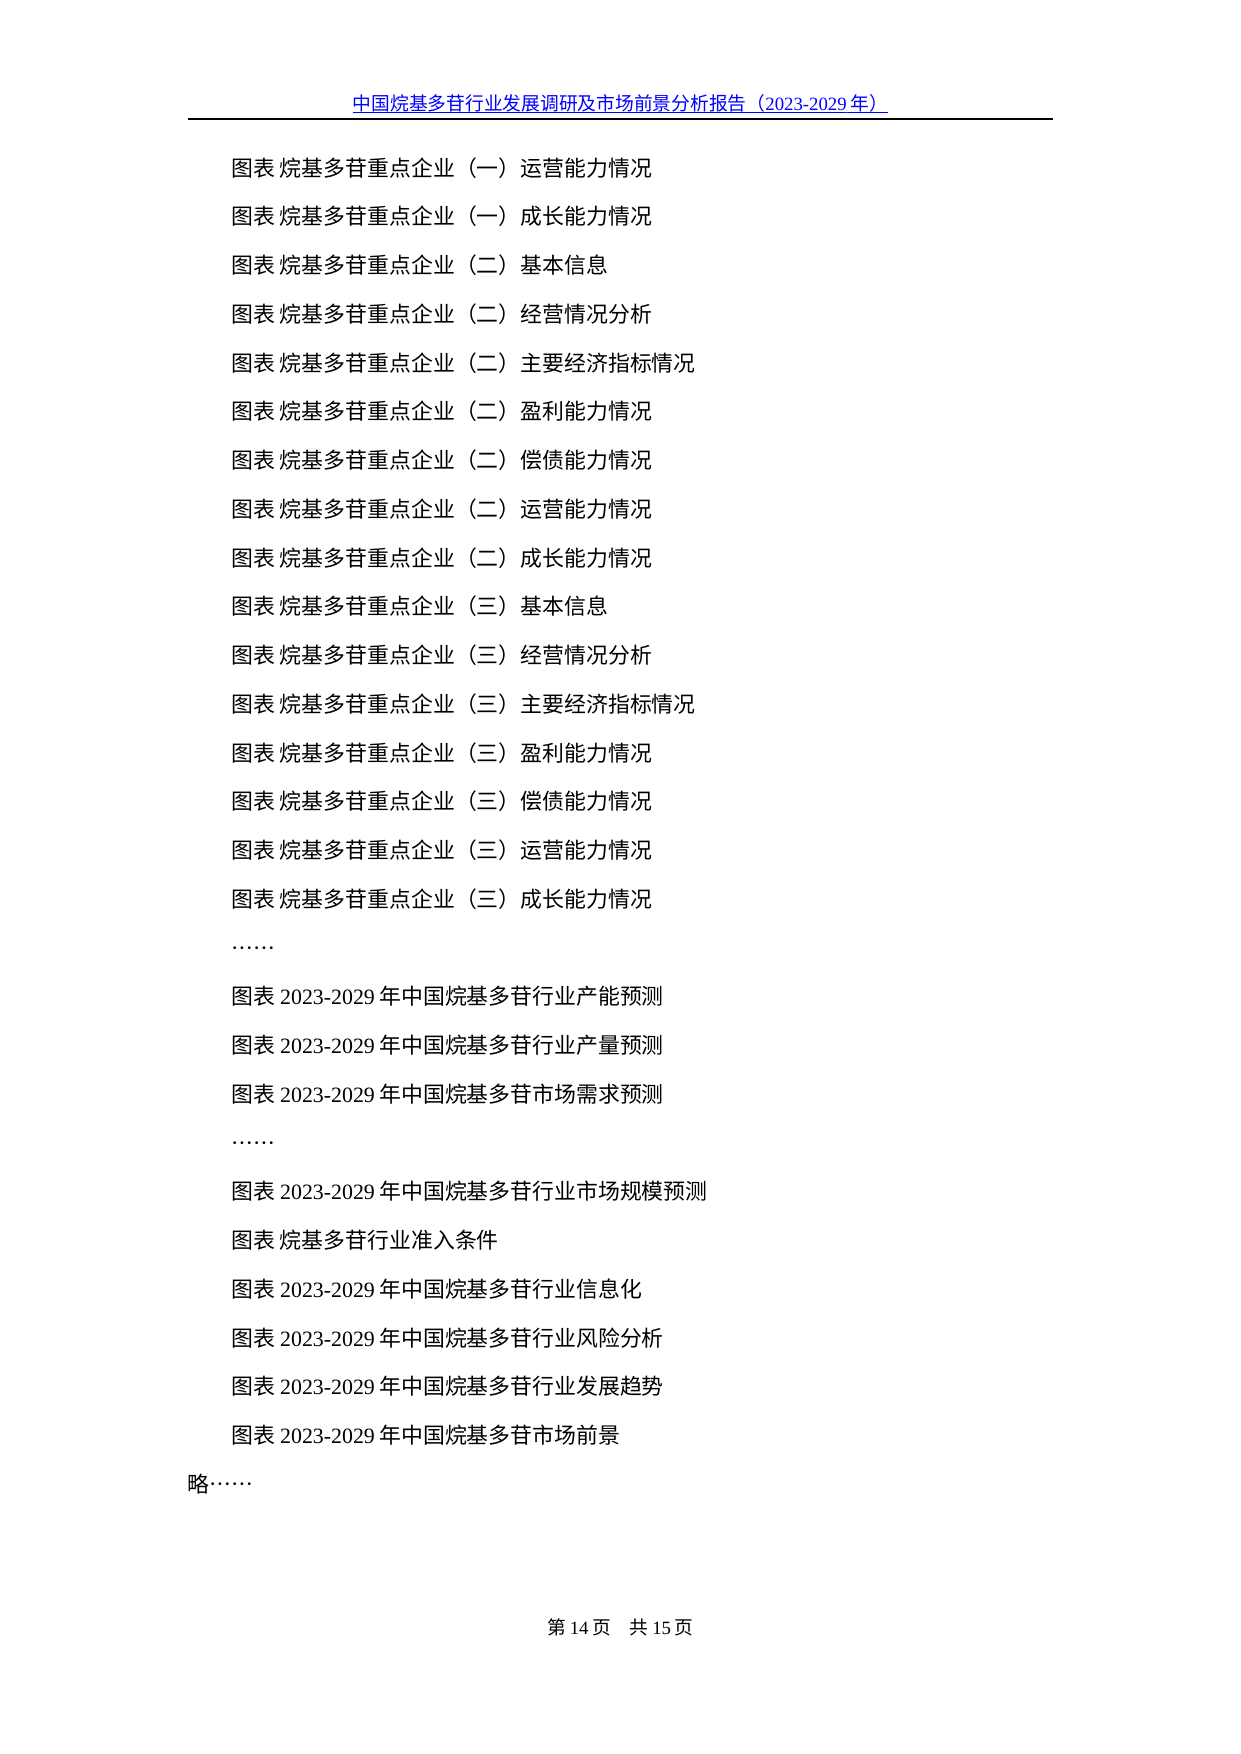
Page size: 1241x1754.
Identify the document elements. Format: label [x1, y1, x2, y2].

text [187, 150, 1053, 1499]
